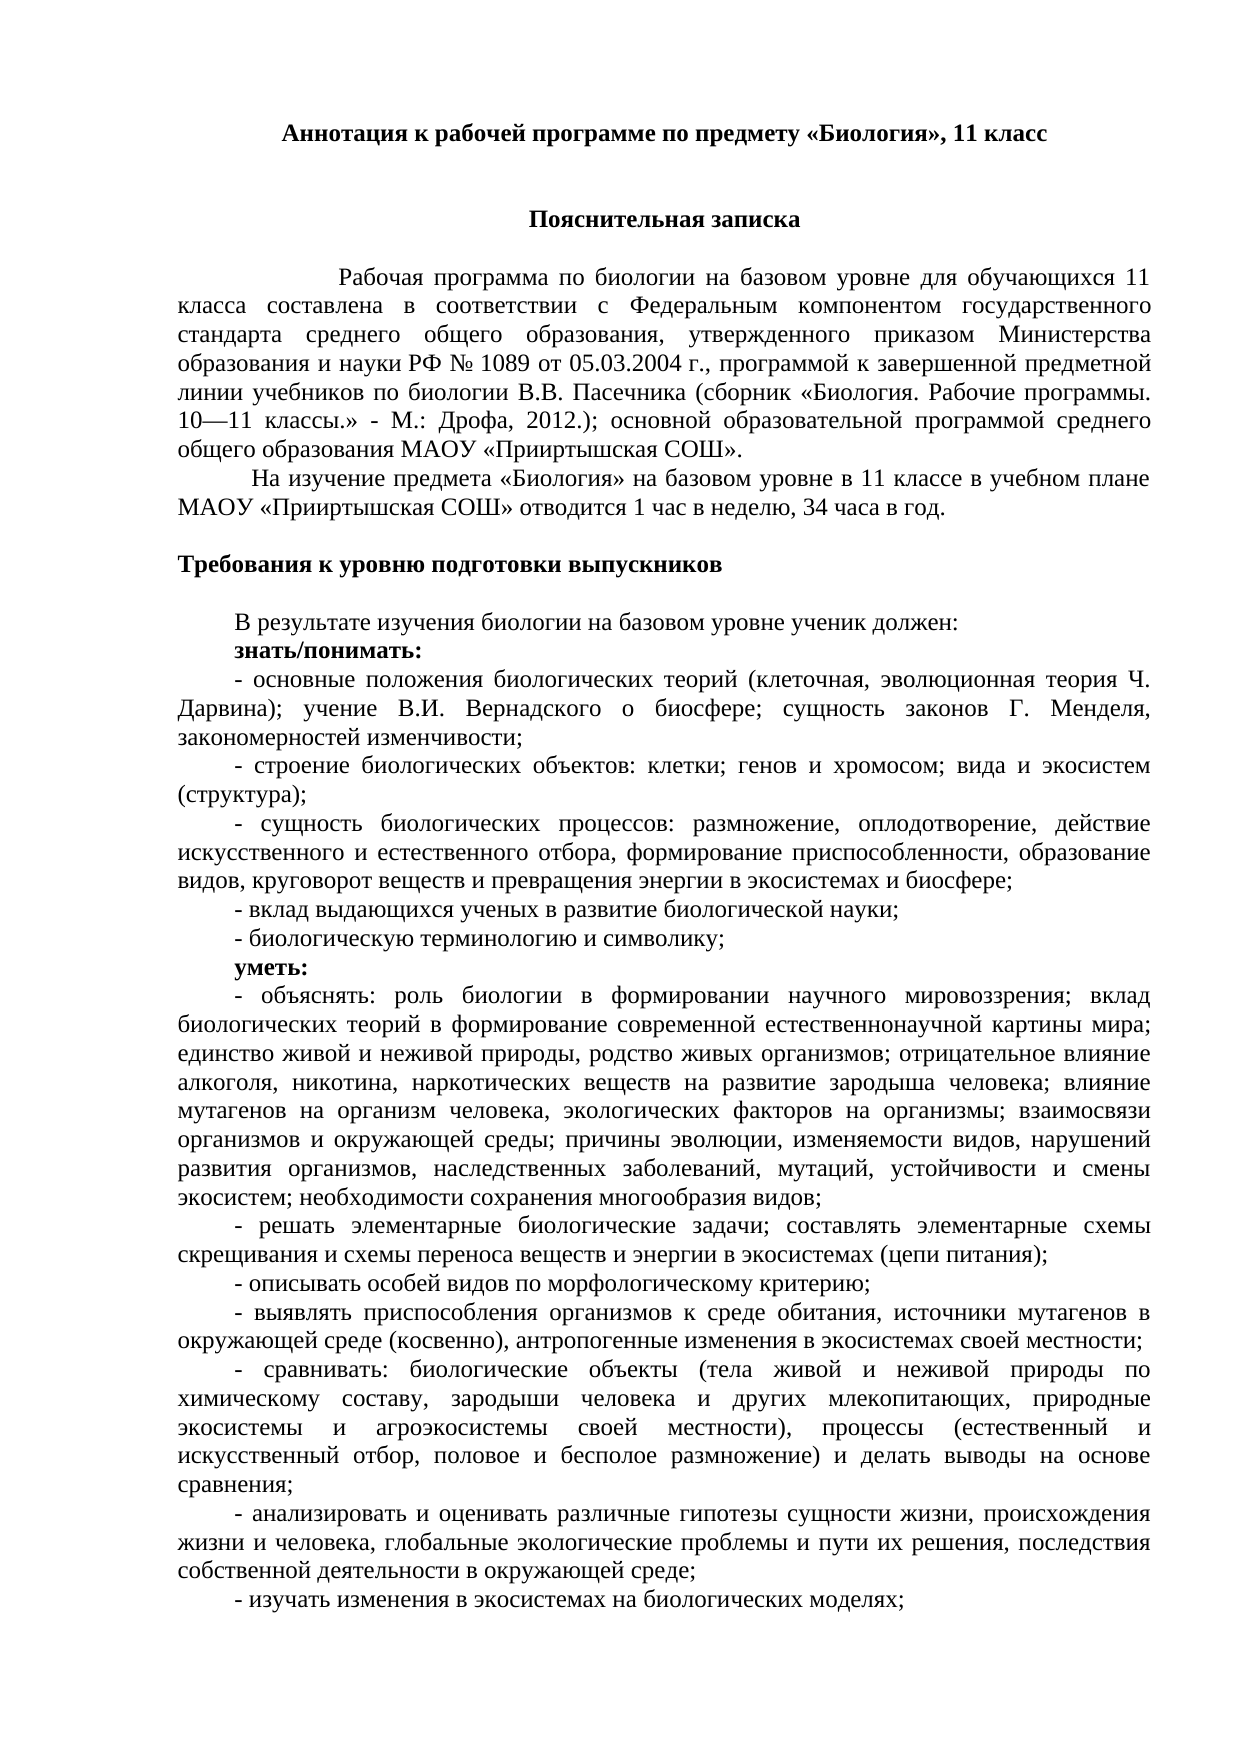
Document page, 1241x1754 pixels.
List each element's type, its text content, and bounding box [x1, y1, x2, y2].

text - описывать особей видов по морфологическому критерию; [177, 1268, 1152, 1297]
text - анализировать и оценивать различные гипотезы сущности жизни, происхождения жизни и человека, глобальные экологические проблемы и пути их решения, последствия собственной деятельности в окружающей среде; [177, 1498, 1152, 1584]
text В результате изучения биологии на базовом уровне ученик должен: [177, 607, 1152, 636]
text - биологическую терминологию и символику; [177, 923, 1152, 952]
text Аннотация к рабочей программе по предмету «Биология», 11 класс [177, 118, 1152, 147]
text - выявлять приспособления организмов к среде обитания, источники мутагенов в окружающей среде (косвенно), антропогенные изменения в экосистемах своей местности; [177, 1297, 1152, 1354]
text - сравнивать: биологические объекты (тела живой и неживой природы по химическому составу, зародыши человека и других млекопитающих, природные экосистемы и агроэкосистемы своей местности), процессы (естественный и искусственный отбор, половое и бесполое размножение) и делать выводы на основе сравнения; [177, 1354, 1152, 1498]
text - вклад выдающихся ученых в развитие биологической науки; [177, 894, 1152, 923]
text - строение биологических объектов: клетки; генов и хромосом; вида и экосистем (структура); [177, 751, 1152, 808]
text - изучать изменения в экосистемах на биологических моделях; [177, 1584, 1152, 1613]
text Рабочая программа по биологии на базовом уровне для обучающихся 11 класса составлена в соответствии с Федеральным компонентом государственного стандарта среднего общего образования, утвержденного приказом Министерства образования и науки РФ № 1089 от 05.03.2004 г., программой к завершенной предметной линии учебников по биологии В.В. Пасечника (сборник «Биология. Рабочие программы. 10—11 классы.» - М.: Дрофа, 2012.); основной образовательной программой среднего общего образования МАОУ «Прииртышская СОШ». [177, 262, 1152, 319]
text Рабочая программа по биологии на базовом уровне для обучающихся 11 класса составлена в соответствии с Федеральным компонентом государственного стандарта среднего общего образования, утвержденного приказом Министерства образования и науки РФ № 1089 от 05.03.2004 г., программой к завершенной предметной линии учебников по биологии В.В. Пасечника (сборник «Биология. Рабочие программы. 10—11 классы.» - М.: Дрофа, 2012.); основной образовательной программой среднего общего образования МАОУ «Прииртышская СОШ». [177, 348, 1152, 463]
text - решать элементарные биологические задачи; составлять элементарные схемы скрещивания и схемы переноса веществ и энергии в экосистемах (цепи питания); [177, 1211, 1152, 1268]
text - объяснять: роль биологии в формировании научного мировоззрения; вклад биологических теорий в формирование современной естественнонаучной картины мира; единство живой и неживой природы, родство живых организмов; отрицательное влияние алкоголя, никотина, наркотических веществ на развитие зародыша человека; влияние мутагенов на организм человека, экологических факторов на организмы; взаимосвязи организмов и окружающей среды; причины эволюции, изменяемости видов, нарушений развития организмов, наследственных заболеваний, мутаций, устойчивости и смены экосистем; необходимости сохранения многообразия видов; [177, 981, 1152, 1211]
text На изучение предмета «Биология» на базовом уровне в 11 классе в учебном плане МАОУ «Прииртышская СОШ» отводится 1 час в неделю, 34 часа в год. [177, 463, 1152, 521]
text - основные положения биологических теорий (клеточная, эволюционная теория Ч. Дарвина); учение В.И. Вернадского о биосфере; сущность законов Г. Менделя, закономерностей изменчивости; [177, 664, 1152, 751]
text Требования к уровню подготовки выпускников [177, 549, 1152, 578]
text - сущность биологических процессов: размножение, оплодотворение, действие искусственного и естественного отбора, формирование приспособленности, образование видов, круговорот веществ и превращения энергии в экосистемах и биосфере; [177, 808, 1152, 894]
text знать/понимать: [177, 636, 1152, 664]
text уметь: [177, 952, 1152, 981]
text Пояснительная записка [177, 204, 1152, 233]
